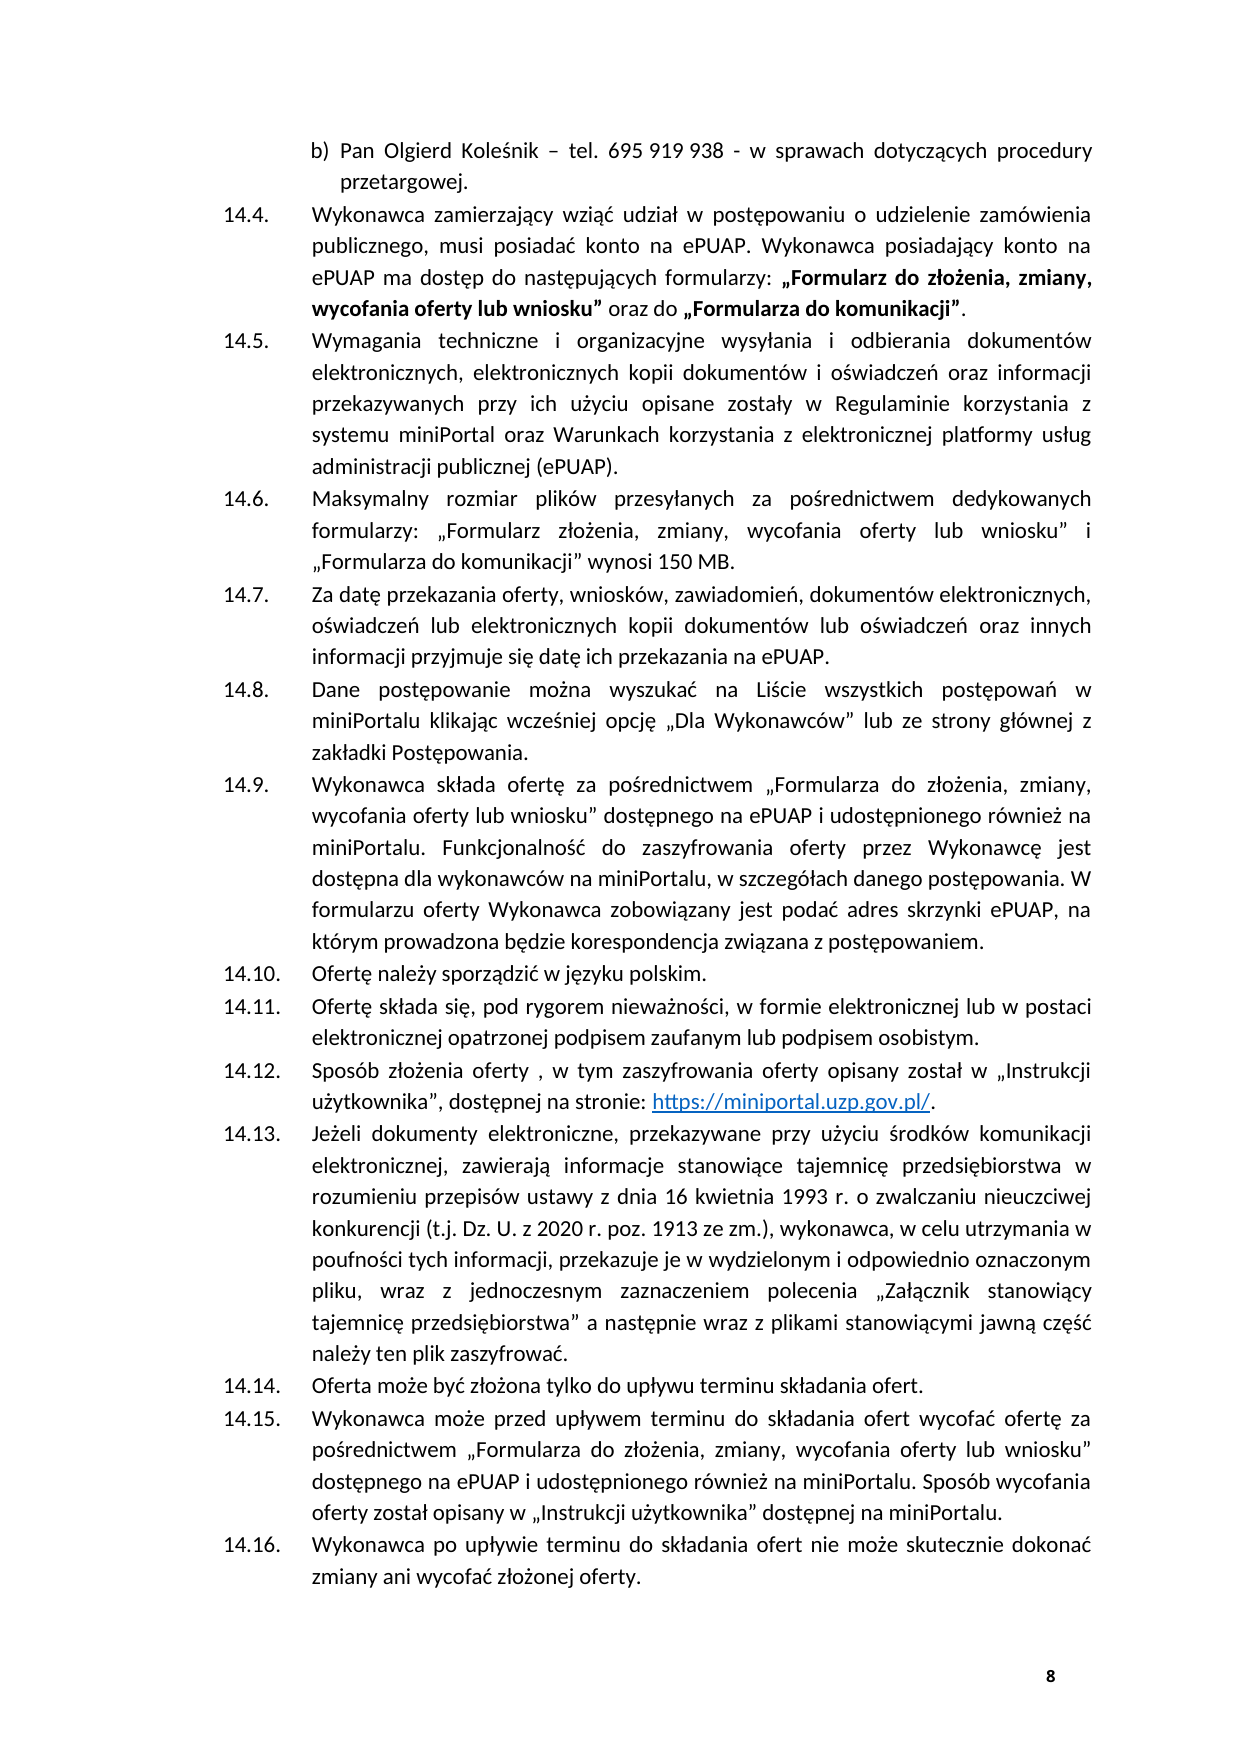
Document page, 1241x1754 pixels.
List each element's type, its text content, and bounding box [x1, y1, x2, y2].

list Dane postępowanie można wyszukać na Liście wszystkich postępowań w miniPortalu klikając wcześniej opcję „Dla Wykonawców” lub ze strony głównej z zakładki Postępowania. [223, 675, 1093, 766]
list Wykonawca składa ofertę za pośrednictwem „Formularza do złożenia, zmiany, wycofania oferty lub wniosku” dostępnego na ePUAP i udostępnionego również na miniPortalu. Funkcjonalność do zaszyfrowania oferty przez Wykonawcę jest dostępna dla wykonawców na miniPortalu, w szczegółach danego postępowania. W formularzu oferty Wykonawca zobowiązany jest podać adres skrzynki ePUAP, na którym prowadzona będzie korespondencja związana z postępowaniem. [223, 770, 1093, 955]
list Jeżeli dokumenty elektroniczne, przekazywane przy użyciu środków komunikacji elektronicznej, zawierają informacje stanowiące tajemnicę przedsiębiorstwa w rozumieniu przepisów ustawy z dnia 16 kwietnia 1993 r. o zwalczaniu nieuczciwej konkurencji (t.j. Dz. U. z 2020 r. poz. 1913 ze zm.), wykonawca, w celu utrzymania w poufności tych informacji, przekazuje je w wydzielonym i odpowiednio oznaczonym pliku, wraz z jednoczesnym zaznaczeniem polecenia „Załącznik stanowiący tajemnicę przedsiębiorstwa” a następnie wraz z plikami stanowiącymi jawną część należy ten plik zaszyfrować. [223, 1119, 1093, 1367]
list Ofertę składa się, pod rygorem nieważności, w formie elektronicznej lub w postaci elektronicznej opatrzonej podpisem zaufanym lub podpisem osobistym. [223, 992, 1093, 1051]
list Wykonawca po upływie terminu do składania ofert nie może skutecznie dokonać zmiany ani wycofać złożonej oferty. [223, 1531, 1093, 1590]
list Oferta może być złożona tylko do upływu terminu składania ofert. [223, 1372, 1093, 1399]
list Sposób złożenia oferty , w tym zaszyfrowania oferty opisany został w „Instrukcji użytkownika”, dostępnej na stronie: https://miniportal.uzp.gov.pl/. [223, 1056, 1093, 1115]
list Wykonawca może przed upływem terminu do składania ofert wycofać ofertę za pośrednictwem „Formularza do złożenia, zmiany, wycofania oferty lub wniosku” dostępnego na ePUAP i udostępnionego również na miniPortalu. Sposób wycofania oferty został opisany w „Instrukcji użytkownika” dostępnej na miniPortalu. [223, 1404, 1093, 1526]
list Wymagania techniczne i organizacyjne wysyłania i odbierania dokumentów elektronicznych, elektronicznych kopii dokumentów i oświadczeń oraz informacji przekazywanych przy ich użyciu opisane zostały w Regulaminie korzystania z systemu miniPortal oraz Warunkach korzystania z elektronicznej platformy usług administracji publicznej (ePUAP). [223, 327, 1093, 480]
list Ofertę należy sporządzić w języku polskim. [223, 959, 1093, 987]
list Wykonawca zamierzający wziąć udział w postępowaniu o udzielenie zamówienia publicznego, musi posiadać konto na ePUAP. Wykonawca posiadający konto na ePUAP ma dostęp do następujących formularzy: „Formularz do złożenia, zmiany, wycofania oferty lub wniosku” oraz do „Formularza do komunikacji”. [223, 200, 1093, 322]
list Maksymalny rozmiar plików przesyłanych za pośrednictwem dedykowanych formularzy: „Formularz złożenia, zmiany, wycofania oferty lub wniosku” i „Formularza do komunikacji” wynosi 150 MB. [223, 484, 1093, 575]
list Pan Olgierd Koleśnik – tel. 695 919 938 - w sprawach dotyczących procedury przetargowej. [310, 136, 1093, 196]
list Za datę przekazania oferty, wniosków, zawiadomień, dokumentów elektronicznych, oświadczeń lub elektronicznych kopii dokumentów lub oświadczeń oraz innych informacji przyjmuje się datę ich przekazania na ePUAP. [223, 580, 1093, 670]
